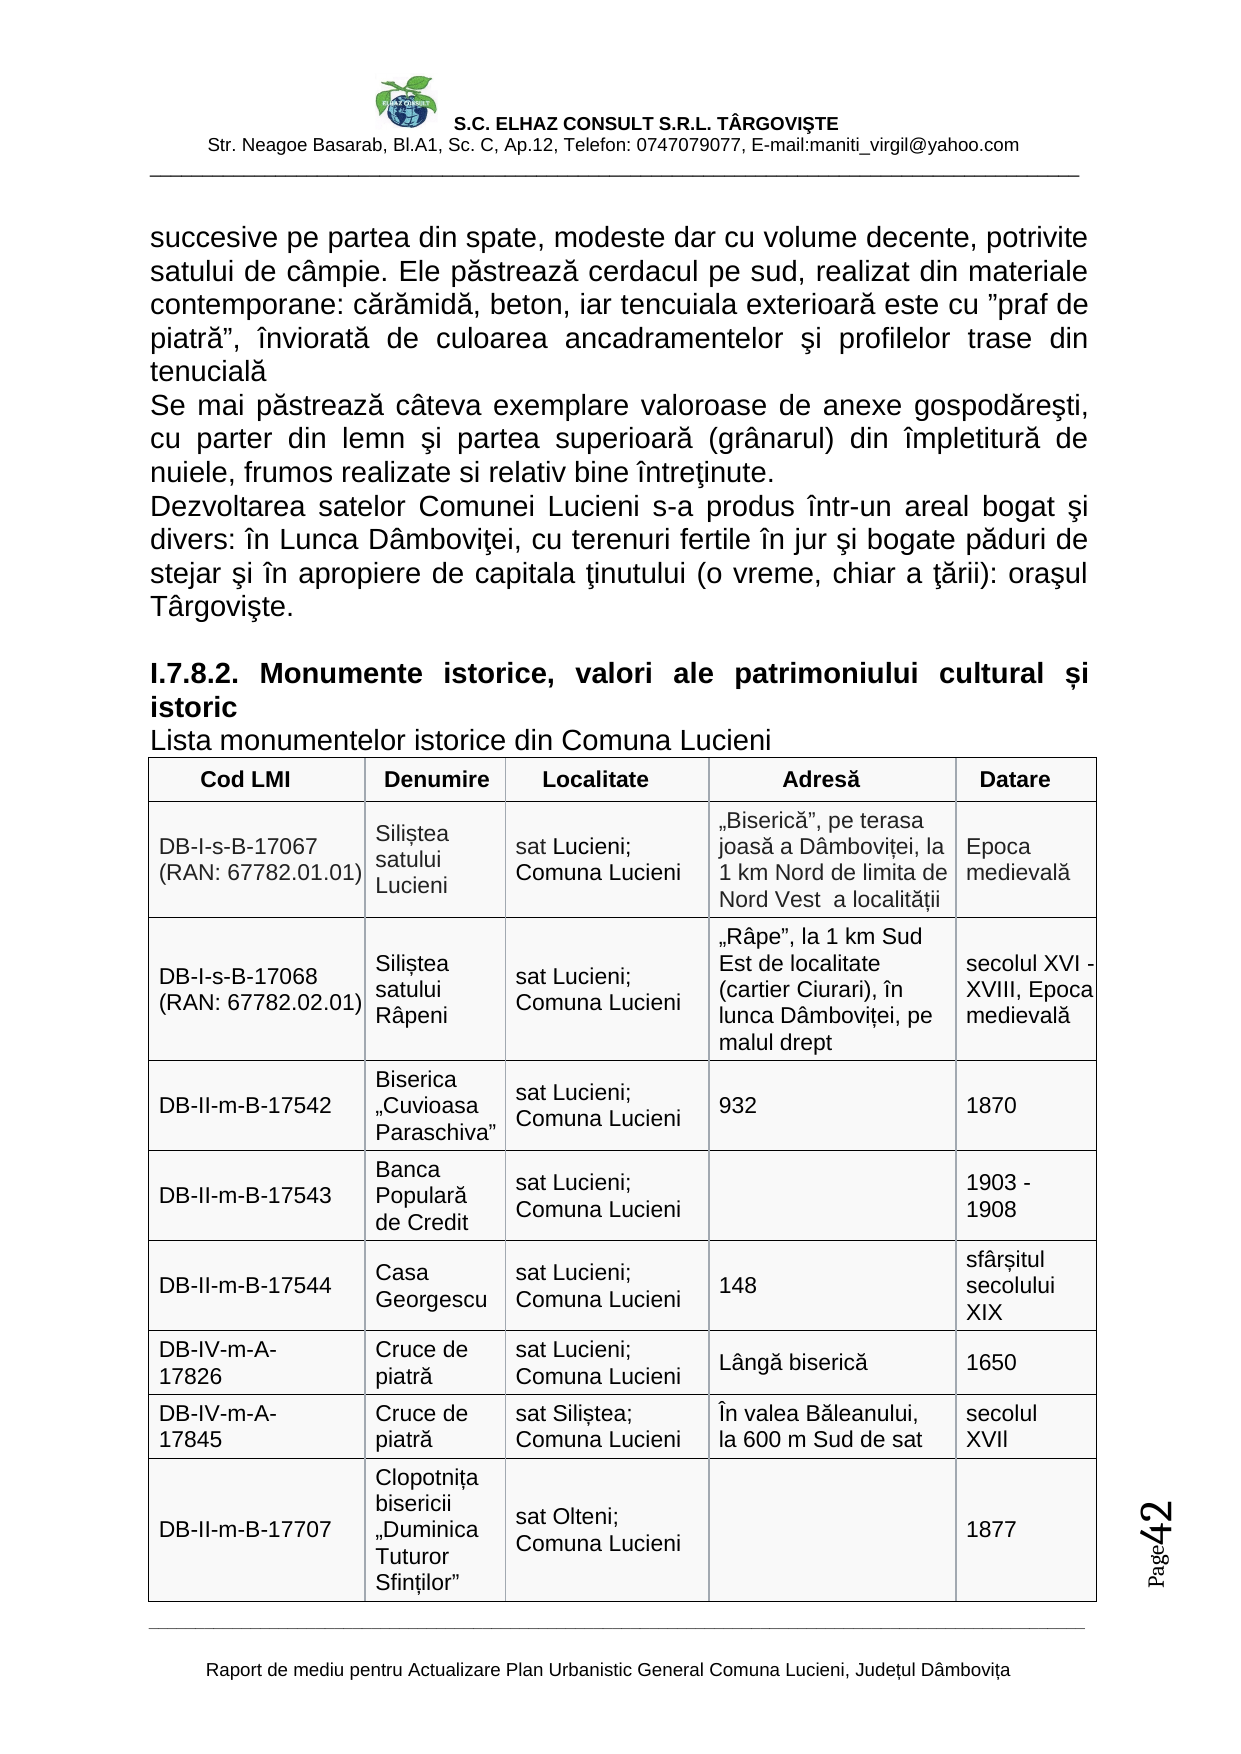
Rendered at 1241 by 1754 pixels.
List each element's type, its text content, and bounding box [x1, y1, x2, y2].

table_cell sat Lucieni; Comuna Lucieni [506, 918, 708, 1060]
table_cell În valea Băleanului, la 600 m Sud de sat [710, 1395, 955, 1458]
table_cell secolul XVI - XVIII, Epoca medievală [957, 918, 1096, 1060]
table_cell Siliștea satului Râpeni [366, 918, 505, 1060]
table_cell Biserica „Cuvioasa Paraschiva” [366, 1061, 505, 1150]
table_cell secolul XVIl [957, 1395, 1096, 1458]
table_cell „Biserică”, pe terasa joasă a Dâmboviței, la 1 km Nord de limita de Nord Vest a localității [710, 802, 955, 917]
table_header Localitate [506, 758, 708, 801]
table_cell sat Lucieni; Comuna Lucieni [506, 1241, 708, 1330]
table_cell 1650 [957, 1331, 1096, 1394]
text Se mai păstrează câteva exemplare valoroase de anexe gospodăreşti, cu parter din lemn şi partea superioară (grânarul) din împletitură de nuiele, frumos realizate si relativ bine întreţinute. [150, 388, 1090, 488]
table_cell 932 [710, 1061, 955, 1150]
table_cell DB-II-m-B-17544 [149, 1241, 364, 1330]
table_header Cod LMI [149, 758, 364, 801]
table_cell Siliștea satului Lucieni [366, 802, 505, 917]
table_cell „Râpe”, la 1 km Sud Est de localitate (cartier Ciurari), în lunca Dâmboviței, pe malul drept [710, 918, 955, 1060]
table_cell Banca Populară de Credit [366, 1151, 505, 1240]
table_cell sat Lucieni; Comuna Lucieni [506, 1151, 708, 1240]
table_cell DB-II-m-B-17542 [149, 1061, 364, 1150]
table_cell sat Olteni; Comuna Lucieni [506, 1459, 708, 1601]
text I.7.8.2. Monumente istorice, valori ale patrimoniului cultural și istoric [150, 656, 1090, 723]
table_cell DB-I-s-B-17067 (RAN: 67782.01.01) [149, 802, 364, 917]
table_cell DB-II-m-B-17543 [149, 1151, 364, 1240]
text Lista monumentelor istorice din Comuna Lucieni [150, 723, 1090, 757]
table_cell 1877 [957, 1459, 1096, 1601]
table_cell DB-IV-m-A-17826 [149, 1331, 364, 1394]
picture [373, 73, 438, 130]
table_cell sat Siliștea; Comuna Lucieni [506, 1395, 708, 1458]
table_cell 148 [710, 1241, 955, 1330]
table_cell 1903 - 1908 [957, 1151, 1096, 1240]
table_cell [710, 1459, 955, 1601]
table_cell Cruce de piatră [366, 1395, 505, 1458]
table_cell DB-II-m-B-17707 [149, 1459, 364, 1601]
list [150, 220, 1090, 388]
table_header Datare [957, 758, 1096, 801]
table_cell [710, 1151, 955, 1240]
table_cell Casa Georgescu [366, 1241, 505, 1330]
table_header Denumire [366, 758, 505, 801]
table_cell sfârșitul secolului XIX [957, 1241, 1096, 1330]
table_cell DB-I-s-B-17068 (RAN: 67782.02.01) [149, 918, 364, 1060]
table_header Adresă [710, 758, 955, 801]
table_cell Epoca medievală [957, 802, 1096, 917]
table_cell sat Lucieni; Comuna Lucieni [506, 1331, 708, 1394]
table_cell sat Lucieni; Comuna Lucieni [506, 802, 708, 917]
table_cell DB-IV-m-A-17845 [149, 1395, 364, 1458]
table_cell Clopotnița bisericii „Duminica Tuturor Sfinților” [366, 1459, 505, 1601]
table_cell Lângă biserică [710, 1331, 955, 1394]
table_cell 1870 [957, 1061, 1096, 1150]
table_cell sat Lucieni; Comuna Lucieni [506, 1061, 708, 1150]
text Dezvoltarea satelor Comunei Lucieni s-a produs într-un areal bogat şi divers: în Lunca Dâmboviţei, cu terenuri fertile în jur şi bogate păduri de stejar şi în apropiere de capitala ţinutului (o vreme, chiar a ţării): oraşul Târgovişte. [150, 488, 1090, 623]
table_cell Cruce de piatră [366, 1331, 505, 1394]
